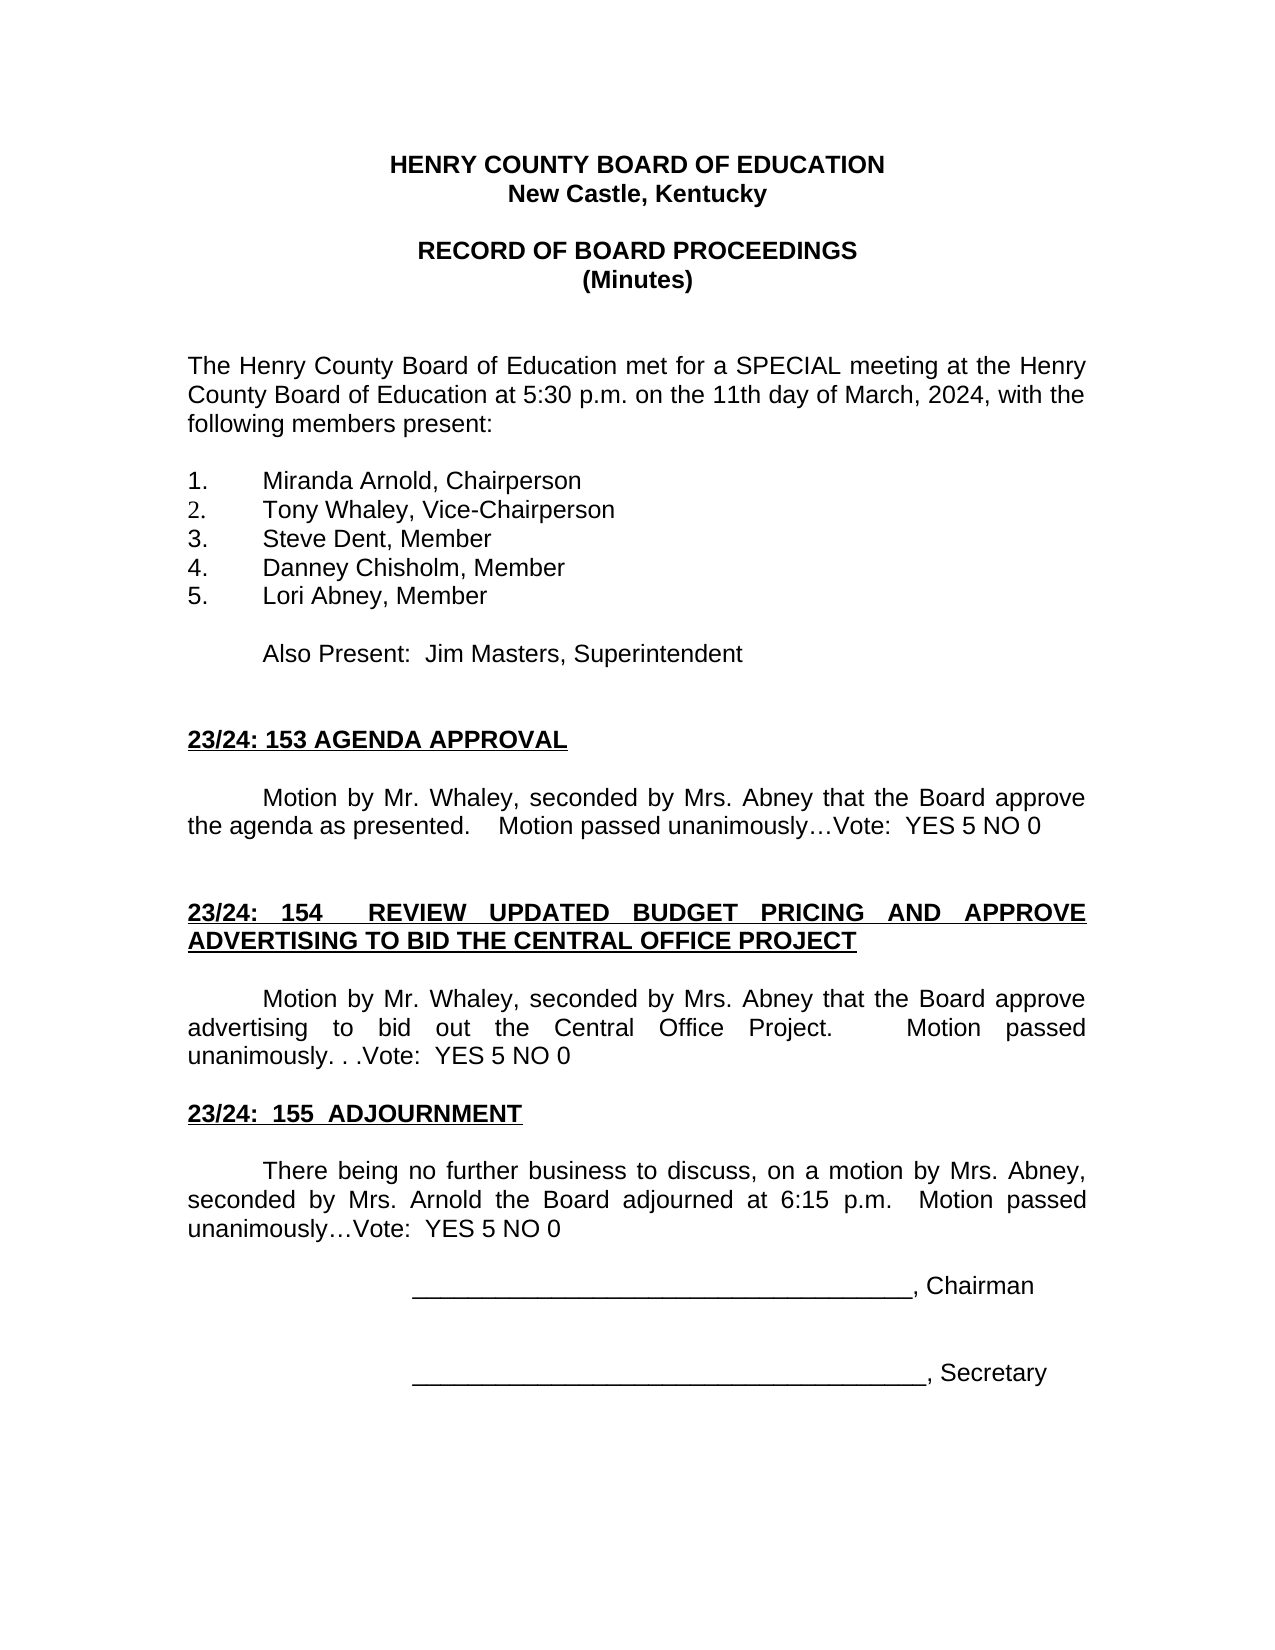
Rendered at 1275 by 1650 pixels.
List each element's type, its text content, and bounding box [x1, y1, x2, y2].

text Also Present: Jim Masters, Superintendent [187, 639, 1087, 668]
text There being no further business to discuss, on a motion by Mrs. Abney, seconded by Mrs. Arnold the Board adjourned at 6:15 p.m. Motion passed unanimously…Vote: YES 5 NO 0 [187, 1156, 1087, 1243]
text The Henry County Board of Education met for a SPECIAL meeting at the Henry County Board of Education at 5:30 p.m. on the 11th day of March, 2024, with the following members present: [187, 351, 1087, 437]
text (Minutes) [187, 265, 1087, 294]
text 2. Tony Whaley, Vice-Chairperson [187, 495, 1087, 524]
text ____________________________________, Chairman [337, 1271, 1087, 1300]
text 4. Danney Chisholm, Member [187, 553, 1087, 581]
text 23/24: 153 AGENDA APPROVAL [187, 725, 1087, 754]
text Motion by Mr. Whaley, seconded by Mrs. Abney that the Board approve the agenda as presented. Motion passed unanimously…Vote: YES 5 NO 0 [187, 783, 1087, 840]
text _____________________________________, Secretary [412, 1358, 1087, 1386]
text 1. Miranda Arnold, Chairperson [187, 466, 1087, 495]
title HENRY COUNTY BOARD OF EDUCATION [187, 150, 1087, 179]
text 5. Lori Abney, Member [187, 581, 1087, 610]
text 23/24: 155 ADJOURNMENT [187, 1099, 1087, 1128]
text 23/24: 154 REVIEW UPDATED BUDGET PRICING AND APPROVE ADVERTISING TO BID THE CENTRAL OFFICE PROJECT [187, 898, 1087, 923]
text Motion by Mr. Whaley, seconded by Mrs. Abney that the Board approve advertising to bid out the Central Office Project. Motion passed unanimously. . .Vote: YES 5 NO 0 [187, 984, 1087, 1070]
text 23/24: 154 REVIEW UPDATED BUDGET PRICING AND APPROVE ADVERTISING TO BID THE CENTRAL OFFICE PROJECT [187, 924, 1087, 955]
subtitle RECORD OF BOARD PROCEEDINGS [187, 236, 1087, 265]
text New Castle, Kentucky [187, 179, 1087, 207]
text 3. Steve Dent, Member [187, 524, 1087, 553]
